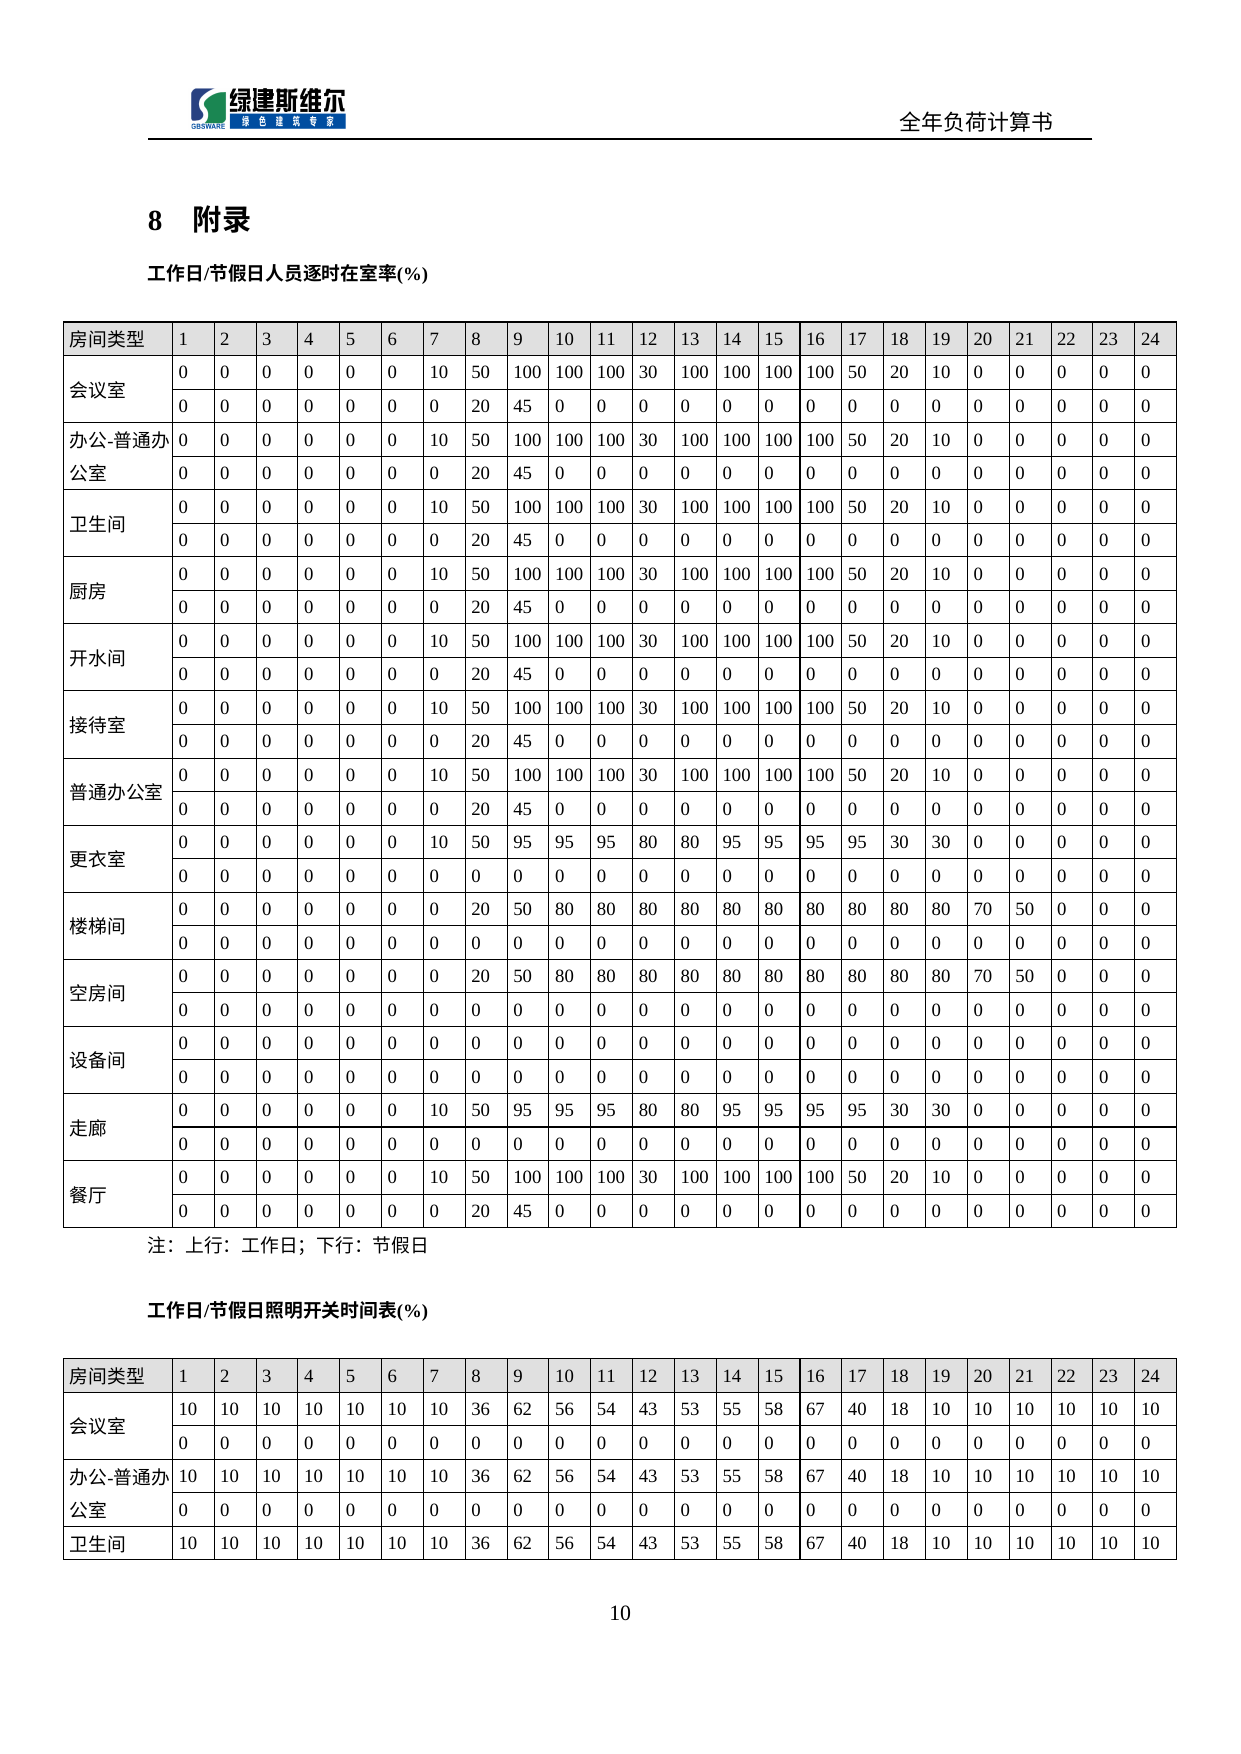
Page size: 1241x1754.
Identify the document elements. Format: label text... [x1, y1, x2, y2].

table_cell 0 [968, 557, 1009, 590]
table_cell 50 [842, 423, 883, 456]
table_cell 0 [1052, 457, 1092, 489]
table_cell 0 [675, 1426, 716, 1459]
table_cell 0 [675, 1060, 716, 1093]
table_cell 50 [466, 759, 507, 791]
table_cell 0 [382, 591, 423, 623]
table_cell 10 [173, 1527, 214, 1559]
table_cell 100 [591, 423, 632, 456]
table_cell 0 [549, 457, 590, 489]
table_header 9 [508, 1359, 548, 1392]
table_cell 0 [842, 1426, 883, 1459]
table_cell 0 [1135, 725, 1176, 757]
table_cell 0 [173, 1195, 214, 1227]
table_header 24 [1135, 323, 1176, 355]
table_cell 0 [424, 524, 465, 556]
table_cell 0 [424, 792, 465, 824]
table_cell 50 [466, 1161, 507, 1193]
table_cell 100 [717, 423, 758, 456]
table_cell 0 [508, 1027, 548, 1059]
table_cell 50 [466, 1094, 507, 1126]
table_cell 0 [549, 1060, 590, 1093]
table_cell 10 [424, 423, 465, 456]
table_cell 0 [759, 926, 799, 959]
table_cell 0 [884, 1426, 925, 1459]
table_cell 0 [926, 859, 967, 892]
table_cell 0 [382, 1493, 423, 1526]
table_cell 0 [382, 557, 423, 590]
table_cell 0 [717, 926, 758, 959]
table_cell 0 [257, 993, 297, 1026]
table_cell 20 [466, 658, 507, 690]
table_cell 50 [842, 624, 883, 657]
table_cell 95 [759, 1094, 799, 1126]
table_cell 0 [257, 1161, 297, 1193]
table_cell 0 [298, 859, 339, 892]
table_cell 0 [884, 1493, 925, 1526]
table_header 4 [298, 323, 339, 355]
table_cell 0 [926, 591, 967, 623]
table_cell 100 [759, 691, 799, 724]
table_cell 0 [173, 725, 214, 757]
table_cell 0 [968, 423, 1009, 456]
table_cell 0 [508, 1060, 548, 1093]
table_cell 0 [1052, 725, 1092, 757]
table_cell 餐厅 [64, 1161, 172, 1227]
table_cell 45 [508, 390, 548, 422]
table_cell 10 [926, 1393, 967, 1425]
table_cell 0 [1052, 1426, 1092, 1459]
table_cell 0 [675, 926, 716, 959]
table_header 2 [215, 323, 256, 355]
table_cell 80 [633, 893, 674, 925]
table_cell 10 [424, 624, 465, 657]
table_cell 10 [1093, 1393, 1134, 1425]
table_cell 0 [1093, 993, 1134, 1026]
table_cell 50 [508, 893, 548, 925]
table_cell 0 [215, 524, 256, 556]
table_cell 100 [549, 759, 590, 791]
table_cell 0 [1052, 1493, 1092, 1526]
table_cell 0 [591, 1027, 632, 1059]
table_cell 0 [759, 993, 799, 1026]
table_cell 0 [1135, 490, 1176, 523]
table_cell 20 [884, 557, 925, 590]
table_cell 0 [926, 993, 967, 1026]
table_cell 95 [801, 1094, 841, 1126]
table_cell 20 [466, 960, 507, 992]
table_header 3 [257, 323, 297, 355]
table_cell 0 [759, 725, 799, 757]
table_cell 0 [1093, 859, 1134, 892]
table_cell 0 [591, 725, 632, 757]
table_cell 0 [215, 1426, 256, 1459]
table_cell 0 [424, 390, 465, 422]
table_cell 20 [884, 1161, 925, 1193]
table_cell 10 [926, 1527, 967, 1559]
table_cell 100 [801, 624, 841, 657]
table_cell 10 [1135, 1460, 1176, 1492]
table_cell 0 [1093, 390, 1134, 422]
table_cell 0 [926, 1493, 967, 1526]
table_cell 0 [340, 557, 381, 590]
table_cell 0 [257, 792, 297, 824]
table_cell 10 [382, 1527, 423, 1559]
table_cell 0 [382, 390, 423, 422]
table_cell 0 [298, 490, 339, 523]
table_cell 80 [717, 893, 758, 925]
table_cell 43 [633, 1393, 674, 1425]
table_cell 0 [173, 624, 214, 657]
table_cell 0 [968, 759, 1009, 791]
table_cell 0 [1093, 1094, 1134, 1126]
table_cell 0 [675, 1128, 716, 1160]
table_cell 0 [340, 792, 381, 824]
table_cell 0 [340, 691, 381, 724]
table_cell 80 [591, 893, 632, 925]
table_cell 0 [173, 993, 214, 1026]
table_cell 0 [1010, 423, 1051, 456]
table_header 房间类型 [64, 1359, 172, 1392]
table_cell 0 [1093, 725, 1134, 757]
table_cell 办公-普通办公室 [64, 423, 172, 489]
table_header 15 [759, 323, 799, 355]
table_cell 10 [424, 1161, 465, 1193]
table_cell 10 [424, 826, 465, 858]
table_cell 0 [340, 390, 381, 422]
table_cell 0 [340, 1195, 381, 1227]
table_cell 100 [675, 356, 716, 388]
table_cell 0 [968, 1094, 1009, 1126]
table_cell 0 [591, 1195, 632, 1227]
table_cell 0 [1010, 624, 1051, 657]
table_cell 0 [257, 893, 297, 925]
table_cell 0 [257, 524, 297, 556]
table_cell 0 [968, 1161, 1009, 1193]
table_cell 0 [801, 390, 841, 422]
table_cell 0 [633, 1493, 674, 1526]
table_cell 0 [842, 1493, 883, 1526]
table_cell 0 [549, 792, 590, 824]
table_cell 0 [591, 591, 632, 623]
table_cell 45 [508, 658, 548, 690]
table_cell 0 [926, 1027, 967, 1059]
table_cell 95 [508, 1094, 548, 1126]
table_cell 0 [968, 457, 1009, 489]
table_cell 56 [549, 1460, 590, 1492]
table_cell 0 [717, 859, 758, 892]
table_cell 100 [508, 490, 548, 523]
table_cell 10 [424, 1460, 465, 1492]
table_cell 卫生间 [64, 490, 172, 556]
table_cell 58 [759, 1460, 799, 1492]
table_cell 0 [884, 725, 925, 757]
table_cell 0 [215, 557, 256, 590]
table_cell 100 [508, 691, 548, 724]
table_cell 30 [633, 691, 674, 724]
table_cell 43 [633, 1460, 674, 1492]
table_cell 0 [1093, 1426, 1134, 1459]
table_cell 10 [926, 1460, 967, 1492]
table_cell 100 [717, 691, 758, 724]
table_cell 0 [1052, 859, 1092, 892]
table_cell 0 [298, 759, 339, 791]
table_cell 0 [298, 356, 339, 388]
table_header 21 [1010, 1359, 1051, 1392]
table_cell 更衣室 [64, 826, 172, 892]
table_cell 0 [633, 725, 674, 757]
table_cell 10 [424, 490, 465, 523]
table_cell 0 [884, 591, 925, 623]
table_cell 10 [926, 624, 967, 657]
table_header 11 [591, 1359, 632, 1392]
table_cell 45 [508, 457, 548, 489]
table_cell 0 [549, 658, 590, 690]
table_cell 100 [717, 490, 758, 523]
table_cell 10 [968, 1527, 1009, 1559]
table_cell 10 [1010, 1527, 1051, 1559]
table_cell 0 [298, 1128, 339, 1160]
table_cell 0 [382, 423, 423, 456]
table_cell 0 [549, 1128, 590, 1160]
table_header 7 [424, 323, 465, 355]
table_cell 10 [298, 1393, 339, 1425]
table_cell 50 [842, 759, 883, 791]
table_cell 0 [215, 691, 256, 724]
table_cell 0 [1052, 691, 1092, 724]
table_cell 20 [884, 490, 925, 523]
table_cell 0 [382, 524, 423, 556]
table_cell 卫生间 [64, 1527, 172, 1559]
table_cell 0 [173, 960, 214, 992]
table_cell 0 [675, 591, 716, 623]
table_header 12 [633, 1359, 674, 1392]
table_cell 0 [173, 691, 214, 724]
table_cell 0 [1052, 960, 1092, 992]
table_cell 10 [173, 1460, 214, 1492]
table_cell 0 [1135, 792, 1176, 824]
table_cell 0 [1093, 591, 1134, 623]
table_cell 0 [1052, 557, 1092, 590]
table_cell 0 [968, 691, 1009, 724]
table_cell 54 [591, 1460, 632, 1492]
table_cell 0 [968, 1426, 1009, 1459]
table_cell 30 [633, 557, 674, 590]
table_cell 0 [340, 624, 381, 657]
table_cell 56 [549, 1527, 590, 1559]
table_cell 95 [549, 826, 590, 858]
table_cell 0 [717, 658, 758, 690]
table_cell 20 [884, 356, 925, 388]
table_cell 0 [717, 1426, 758, 1459]
table_cell 100 [675, 490, 716, 523]
table_cell 100 [508, 1161, 548, 1193]
table_cell 0 [340, 591, 381, 623]
table_cell 100 [675, 1161, 716, 1193]
table_cell 50 [842, 557, 883, 590]
table_cell 0 [1010, 390, 1051, 422]
table_cell 0 [1010, 490, 1051, 523]
table_cell 10 [926, 356, 967, 388]
table_cell 0 [298, 1493, 339, 1526]
table_cell 0 [1093, 457, 1134, 489]
table_cell 62 [508, 1527, 548, 1559]
table_cell 0 [591, 390, 632, 422]
table_cell 0 [968, 624, 1009, 657]
table_cell 50 [466, 624, 507, 657]
table_cell 100 [508, 557, 548, 590]
table_cell 0 [215, 356, 256, 388]
table_cell 0 [801, 524, 841, 556]
table_cell 0 [801, 859, 841, 892]
table_cell 53 [675, 1393, 716, 1425]
table_cell 0 [842, 993, 883, 1026]
table_cell 10 [926, 1161, 967, 1193]
table_cell 0 [215, 490, 256, 523]
table_cell 10 [173, 1393, 214, 1425]
table_cell 50 [466, 557, 507, 590]
table_cell 10 [1052, 1393, 1092, 1425]
table_cell 95 [717, 1094, 758, 1126]
table_cell 0 [1135, 1493, 1176, 1526]
table_cell 0 [257, 658, 297, 690]
table_header 1 [173, 1359, 214, 1392]
table_cell 0 [298, 826, 339, 858]
table_cell 0 [717, 1493, 758, 1526]
table_cell 0 [1052, 1195, 1092, 1227]
table_cell 0 [1135, 926, 1176, 959]
table_cell 10 [926, 423, 967, 456]
table_cell 0 [298, 591, 339, 623]
table_cell 20 [466, 457, 507, 489]
table_cell 0 [382, 490, 423, 523]
table_cell 0 [298, 1161, 339, 1193]
table_cell 0 [215, 1493, 256, 1526]
table_cell 45 [508, 792, 548, 824]
table_cell 0 [173, 591, 214, 623]
table_cell 45 [508, 524, 548, 556]
table_cell 0 [884, 792, 925, 824]
table_cell 20 [466, 524, 507, 556]
table_cell 0 [382, 960, 423, 992]
table_cell 0 [842, 725, 883, 757]
table_cell 0 [173, 1128, 214, 1160]
table_header 20 [968, 323, 1009, 355]
table_cell 95 [717, 826, 758, 858]
table_cell 0 [1135, 1027, 1176, 1059]
table_cell 0 [1052, 524, 1092, 556]
table_cell 40 [842, 1393, 883, 1425]
table_cell 0 [549, 390, 590, 422]
table_cell 0 [1093, 1027, 1134, 1059]
table_header 21 [1010, 323, 1051, 355]
table_cell 0 [340, 759, 381, 791]
table_cell 0 [340, 1060, 381, 1093]
table_cell 0 [675, 993, 716, 1026]
table_header 23 [1093, 1359, 1134, 1392]
table_cell 0 [842, 591, 883, 623]
table_cell 0 [1093, 1128, 1134, 1160]
table_cell 50 [842, 691, 883, 724]
table_cell 0 [382, 926, 423, 959]
table_cell 0 [1052, 390, 1092, 422]
table_cell 30 [633, 423, 674, 456]
table_cell 100 [591, 759, 632, 791]
table_cell 0 [215, 1161, 256, 1193]
table_cell 0 [968, 792, 1009, 824]
table_cell 100 [508, 759, 548, 791]
table_cell 0 [633, 524, 674, 556]
table_cell 0 [508, 926, 548, 959]
table_cell 0 [884, 658, 925, 690]
table_cell 100 [675, 423, 716, 456]
table_cell 0 [215, 423, 256, 456]
table_cell 0 [382, 691, 423, 724]
table_header 11 [591, 323, 632, 355]
table_cell 30 [884, 1094, 925, 1126]
table_cell 0 [633, 859, 674, 892]
table_header 19 [926, 323, 967, 355]
table_cell 0 [926, 524, 967, 556]
table_cell 0 [508, 1426, 548, 1459]
table_cell 100 [508, 423, 548, 456]
table_cell 10 [257, 1393, 297, 1425]
table_cell 0 [298, 960, 339, 992]
table_cell 100 [549, 490, 590, 523]
table_cell 0 [1052, 759, 1092, 791]
table_cell 0 [173, 1060, 214, 1093]
table_cell 30 [633, 759, 674, 791]
table_cell 0 [215, 960, 256, 992]
table_cell 10 [1093, 1460, 1134, 1492]
table_cell 100 [591, 490, 632, 523]
table_cell 0 [173, 490, 214, 523]
table_cell 0 [717, 390, 758, 422]
table_cell 0 [926, 1195, 967, 1227]
table_cell 10 [424, 1094, 465, 1126]
table_cell 0 [215, 826, 256, 858]
table_cell 0 [173, 658, 214, 690]
table_cell 80 [801, 893, 841, 925]
table_cell 接待室 [64, 691, 172, 757]
table_cell 0 [424, 1060, 465, 1093]
table_cell 10 [298, 1460, 339, 1492]
table_header 6 [382, 323, 423, 355]
table_cell 100 [759, 557, 799, 590]
table_cell 0 [257, 423, 297, 456]
table_cell 0 [633, 1426, 674, 1459]
table_cell 0 [1010, 1195, 1051, 1227]
table_cell 20 [884, 691, 925, 724]
table_cell 0 [382, 1128, 423, 1160]
table_cell 0 [926, 1128, 967, 1160]
table_cell 0 [1135, 893, 1176, 925]
table_cell 0 [215, 1195, 256, 1227]
table_cell 0 [759, 1426, 799, 1459]
table_cell 50 [1010, 960, 1051, 992]
table_cell 0 [1093, 1161, 1134, 1193]
table_cell 0 [298, 624, 339, 657]
table_cell 80 [549, 960, 590, 992]
table_cell 0 [1135, 390, 1176, 422]
table_cell 80 [675, 893, 716, 925]
table_cell 62 [508, 1393, 548, 1425]
table_cell 0 [424, 1027, 465, 1059]
table_cell 0 [1093, 826, 1134, 858]
table_cell 0 [257, 1493, 297, 1526]
table_cell 0 [801, 1493, 841, 1526]
table_cell 0 [257, 624, 297, 657]
table_cell 30 [633, 1161, 674, 1193]
table_cell 0 [257, 1195, 297, 1227]
table_cell 0 [340, 993, 381, 1026]
table_cell 20 [466, 725, 507, 757]
table_cell 0 [1052, 490, 1092, 523]
table_cell 0 [215, 591, 256, 623]
table_cell 0 [1052, 926, 1092, 959]
table_cell 30 [633, 490, 674, 523]
table_cell 0 [801, 1060, 841, 1093]
table_cell 0 [1010, 1426, 1051, 1459]
table_header 20 [968, 1359, 1009, 1392]
table_cell 0 [801, 457, 841, 489]
table_cell 95 [591, 826, 632, 858]
table_cell 18 [884, 1460, 925, 1492]
table_cell 0 [717, 1195, 758, 1227]
table_cell 0 [215, 926, 256, 959]
table_header 10 [549, 1359, 590, 1392]
table_cell 0 [257, 557, 297, 590]
table_cell 0 [633, 792, 674, 824]
table_cell 0 [1052, 423, 1092, 456]
table_cell 0 [1093, 1195, 1134, 1227]
table_cell 0 [591, 457, 632, 489]
table_cell 0 [801, 792, 841, 824]
table_cell 0 [173, 423, 214, 456]
table_header 22 [1052, 323, 1092, 355]
table_cell 0 [173, 356, 214, 388]
table_cell 54 [591, 1527, 632, 1559]
table_cell 10 [215, 1460, 256, 1492]
table_cell 0 [1052, 826, 1092, 858]
table_cell 0 [1093, 524, 1134, 556]
table_cell 100 [801, 1161, 841, 1193]
table_cell 0 [801, 1195, 841, 1227]
table_cell 95 [842, 1094, 883, 1126]
table_cell 100 [549, 557, 590, 590]
table_cell 0 [173, 859, 214, 892]
table_cell 0 [298, 792, 339, 824]
table_cell 0 [1010, 792, 1051, 824]
table_cell 56 [549, 1393, 590, 1425]
table_cell 0 [884, 1027, 925, 1059]
table_cell 0 [1010, 457, 1051, 489]
table_cell 0 [926, 1426, 967, 1459]
table_cell 0 [633, 457, 674, 489]
table_cell 0 [340, 859, 381, 892]
table_cell 0 [1010, 658, 1051, 690]
table_cell 0 [549, 524, 590, 556]
table_cell 0 [717, 1128, 758, 1160]
table_cell 0 [466, 993, 507, 1026]
table_cell 0 [675, 725, 716, 757]
table_cell 0 [801, 1128, 841, 1160]
table_cell 0 [968, 1027, 1009, 1059]
table_cell 10 [215, 1527, 256, 1559]
table_cell 100 [759, 1161, 799, 1193]
table_cell 0 [968, 390, 1009, 422]
table_cell 0 [759, 524, 799, 556]
table_cell 0 [842, 658, 883, 690]
table_cell 45 [508, 725, 548, 757]
table_cell 0 [1093, 557, 1134, 590]
table_cell 0 [759, 390, 799, 422]
table_cell 0 [1093, 691, 1134, 724]
table_cell 80 [633, 1094, 674, 1126]
table_cell 0 [591, 993, 632, 1026]
table_cell 0 [968, 356, 1009, 388]
table_cell 0 [173, 893, 214, 925]
table_cell 0 [1093, 893, 1134, 925]
table_cell 10 [926, 691, 967, 724]
table_cell 0 [298, 926, 339, 959]
table_header 9 [508, 323, 548, 355]
table_cell 0 [340, 1027, 381, 1059]
table_cell 0 [257, 926, 297, 959]
table_cell 0 [717, 1027, 758, 1059]
table_cell 100 [801, 691, 841, 724]
table_cell 0 [1135, 759, 1176, 791]
table_header 7 [424, 1359, 465, 1392]
table_cell 80 [675, 1094, 716, 1126]
table_cell 95 [549, 1094, 590, 1126]
table_cell 0 [1135, 624, 1176, 657]
text 工作日/节假日人员逐时在室率(%) [148, 256, 1092, 289]
table_cell 100 [759, 490, 799, 523]
table_cell 0 [1010, 725, 1051, 757]
table_cell 0 [675, 1493, 716, 1526]
table_cell 0 [466, 1060, 507, 1093]
table_cell 0 [842, 524, 883, 556]
table_cell 0 [1010, 759, 1051, 791]
table_cell 40 [842, 1527, 883, 1559]
table_cell 开水间 [64, 624, 172, 690]
table_cell 0 [173, 759, 214, 791]
table_cell 0 [675, 524, 716, 556]
table_cell 0 [298, 457, 339, 489]
table_cell 0 [257, 725, 297, 757]
table_cell 0 [424, 893, 465, 925]
table_cell 0 [466, 926, 507, 959]
table_cell 0 [257, 826, 297, 858]
table_cell 0 [215, 1128, 256, 1160]
table_cell 0 [968, 1493, 1009, 1526]
table_cell 0 [424, 993, 465, 1026]
table_cell 18 [884, 1527, 925, 1559]
table_cell 0 [298, 691, 339, 724]
table_cell 0 [1052, 356, 1092, 388]
table_cell 0 [257, 1128, 297, 1160]
table_cell 0 [675, 859, 716, 892]
table_cell 0 [675, 792, 716, 824]
table_cell 54 [591, 1393, 632, 1425]
table_cell 0 [633, 1060, 674, 1093]
table_header 17 [842, 323, 883, 355]
table_cell 0 [968, 1128, 1009, 1160]
table_cell 0 [215, 1027, 256, 1059]
table_cell 0 [340, 490, 381, 523]
table_cell 0 [968, 524, 1009, 556]
table_cell 0 [842, 457, 883, 489]
table_cell 0 [1052, 792, 1092, 824]
table_cell 0 [466, 859, 507, 892]
table_cell 30 [926, 1094, 967, 1126]
table_cell 0 [842, 390, 883, 422]
table_cell 0 [215, 792, 256, 824]
table_cell 100 [801, 423, 841, 456]
table_cell 55 [717, 1460, 758, 1492]
table_cell 0 [215, 993, 256, 1026]
table_cell 0 [717, 524, 758, 556]
table_cell 0 [759, 658, 799, 690]
table_cell 100 [675, 624, 716, 657]
table_header 13 [675, 323, 716, 355]
table_cell 0 [842, 1195, 883, 1227]
table_cell 0 [173, 457, 214, 489]
table_cell 0 [340, 658, 381, 690]
table_cell 50 [466, 423, 507, 456]
table_cell 0 [1135, 1094, 1176, 1126]
table_cell 45 [508, 1195, 548, 1227]
table_cell 53 [675, 1527, 716, 1559]
table_cell 0 [675, 457, 716, 489]
table_cell 10 [1052, 1527, 1092, 1559]
table_cell 0 [215, 893, 256, 925]
table_cell 10 [926, 759, 967, 791]
table_cell 100 [549, 1161, 590, 1193]
table_cell 0 [424, 591, 465, 623]
table_cell 0 [382, 893, 423, 925]
table_cell 20 [884, 423, 925, 456]
table_cell 0 [298, 1195, 339, 1227]
table_cell 10 [926, 490, 967, 523]
table_cell 0 [633, 591, 674, 623]
table_cell 0 [591, 1128, 632, 1160]
table_cell 0 [759, 1060, 799, 1093]
table_cell 0 [1135, 591, 1176, 623]
table_cell 0 [759, 591, 799, 623]
table_cell 80 [926, 893, 967, 925]
table_cell 0 [1052, 1161, 1092, 1193]
table_cell 0 [633, 390, 674, 422]
table_cell 80 [717, 960, 758, 992]
table_cell 100 [549, 356, 590, 388]
table_cell 0 [884, 859, 925, 892]
table_cell 0 [717, 725, 758, 757]
table_cell 0 [1010, 1094, 1051, 1126]
table_cell 0 [1093, 490, 1134, 523]
table_cell 0 [215, 1094, 256, 1126]
table_cell 80 [633, 826, 674, 858]
table_cell 0 [382, 1195, 423, 1227]
table_cell 10 [215, 1393, 256, 1425]
table_cell 0 [382, 859, 423, 892]
table_cell 0 [215, 390, 256, 422]
table_cell 0 [1093, 624, 1134, 657]
table_header 15 [759, 1359, 799, 1392]
table_header 19 [926, 1359, 967, 1392]
table_cell 0 [968, 993, 1009, 1026]
table_cell 0 [1093, 356, 1134, 388]
table_cell 36 [466, 1393, 507, 1425]
table_cell 20 [466, 792, 507, 824]
table_cell 0 [759, 1493, 799, 1526]
table_cell 0 [675, 390, 716, 422]
table_cell 0 [1010, 859, 1051, 892]
table_cell 10 [926, 557, 967, 590]
table_cell 100 [759, 356, 799, 388]
table_cell 10 [424, 356, 465, 388]
table_cell 0 [382, 1161, 423, 1193]
table_cell 0 [424, 725, 465, 757]
table_cell 0 [884, 1060, 925, 1093]
table_cell 0 [842, 859, 883, 892]
table_cell 0 [257, 859, 297, 892]
table_cell 0 [382, 826, 423, 858]
table_cell 0 [1010, 1128, 1051, 1160]
table_cell 0 [549, 725, 590, 757]
table_cell 100 [717, 759, 758, 791]
table_cell 100 [591, 691, 632, 724]
table_cell 0 [215, 759, 256, 791]
table_cell 0 [382, 759, 423, 791]
table_cell 10 [968, 1460, 1009, 1492]
table_cell 0 [717, 1060, 758, 1093]
table_cell 0 [298, 524, 339, 556]
table_cell 0 [549, 1493, 590, 1526]
table_cell 100 [759, 624, 799, 657]
table_cell 50 [842, 1161, 883, 1193]
table_cell 空房间 [64, 960, 172, 1026]
table_cell 0 [1010, 591, 1051, 623]
table_header 14 [717, 323, 758, 355]
table_cell 43 [633, 1527, 674, 1559]
table_cell 0 [884, 926, 925, 959]
table_cell 0 [675, 1195, 716, 1227]
table_cell 0 [759, 792, 799, 824]
table_cell 0 [1010, 993, 1051, 1026]
table_header 3 [257, 1359, 297, 1392]
table_cell 50 [466, 490, 507, 523]
table_cell 0 [424, 960, 465, 992]
table_cell 30 [926, 826, 967, 858]
table_cell 0 [549, 591, 590, 623]
table_cell 0 [591, 926, 632, 959]
table_cell 0 [968, 725, 1009, 757]
table_cell 0 [1052, 658, 1092, 690]
subtitle 附录 [148, 185, 1092, 250]
table_cell 0 [340, 1161, 381, 1193]
table_cell 楼梯间 [64, 893, 172, 959]
table_cell 0 [1010, 1027, 1051, 1059]
table_cell 0 [926, 725, 967, 757]
table_cell 100 [717, 356, 758, 388]
table_cell 0 [382, 993, 423, 1026]
table_cell 0 [633, 993, 674, 1026]
table_cell 10 [382, 1393, 423, 1425]
table_cell 0 [424, 1426, 465, 1459]
table_cell 0 [298, 557, 339, 590]
table_cell 50 [466, 691, 507, 724]
table_header 1 [173, 323, 214, 355]
table_cell 20 [466, 591, 507, 623]
table_cell 0 [549, 1027, 590, 1059]
table_cell 0 [1052, 1060, 1092, 1093]
table_cell 10 [1010, 1393, 1051, 1425]
table_cell 10 [424, 759, 465, 791]
table_header 17 [842, 1359, 883, 1392]
table_cell 0 [257, 457, 297, 489]
table_cell 0 [926, 1060, 967, 1093]
table_cell 0 [926, 926, 967, 959]
table_cell 0 [1010, 691, 1051, 724]
table_cell 10 [1052, 1460, 1092, 1492]
table_cell 0 [424, 1195, 465, 1227]
table_cell 0 [591, 1060, 632, 1093]
table_cell 70 [968, 960, 1009, 992]
table_cell 0 [1093, 1060, 1134, 1093]
table_cell 100 [801, 356, 841, 388]
table_cell 0 [466, 1027, 507, 1059]
table_header 16 [801, 1359, 841, 1392]
table_header 8 [466, 323, 507, 355]
table_cell 0 [675, 658, 716, 690]
table_cell 67 [801, 1527, 841, 1559]
table_cell 0 [549, 926, 590, 959]
table_cell 100 [591, 624, 632, 657]
table_cell 0 [968, 1060, 1009, 1093]
table_cell 0 [1010, 524, 1051, 556]
table_cell 0 [382, 1060, 423, 1093]
table_cell 0 [549, 1195, 590, 1227]
table_cell 0 [257, 1426, 297, 1459]
table_cell 0 [801, 591, 841, 623]
table_cell 0 [1135, 691, 1176, 724]
table_cell 0 [968, 1195, 1009, 1227]
table_header 8 [466, 1359, 507, 1392]
table_cell 0 [884, 1195, 925, 1227]
table_cell 0 [1135, 356, 1176, 388]
table_cell 0 [591, 792, 632, 824]
table_cell 0 [1093, 926, 1134, 959]
table_cell 0 [466, 1128, 507, 1160]
table_cell 0 [382, 1426, 423, 1459]
table_header 18 [884, 323, 925, 355]
table_cell 0 [968, 859, 1009, 892]
table_cell 10 [424, 691, 465, 724]
table_cell 普通办公室 [64, 759, 172, 824]
table_cell 10 [424, 557, 465, 590]
table_cell 100 [759, 759, 799, 791]
table_cell 0 [1135, 826, 1176, 858]
table_cell 0 [1135, 1161, 1176, 1193]
table_cell 80 [759, 960, 799, 992]
table_cell 0 [968, 490, 1009, 523]
table_cell 0 [382, 457, 423, 489]
table_cell 50 [508, 960, 548, 992]
table_cell 0 [215, 859, 256, 892]
table_cell 0 [1135, 993, 1176, 1026]
table_cell 80 [926, 960, 967, 992]
table_cell 10 [424, 1393, 465, 1425]
table_cell 20 [466, 893, 507, 925]
table_cell 50 [466, 826, 507, 858]
table_cell 30 [633, 624, 674, 657]
table_cell 0 [1135, 457, 1176, 489]
table_cell 0 [340, 423, 381, 456]
table_cell 0 [633, 1195, 674, 1227]
table_cell 80 [884, 960, 925, 992]
table_cell 53 [675, 1460, 716, 1492]
table_cell 0 [215, 725, 256, 757]
table_cell 18 [884, 1393, 925, 1425]
table_cell 95 [759, 826, 799, 858]
table_cell 36 [466, 1460, 507, 1492]
table_cell 80 [675, 826, 716, 858]
table_cell 0 [1010, 1493, 1051, 1526]
table_cell 0 [257, 1027, 297, 1059]
table_header 2 [215, 1359, 256, 1392]
table_cell 50 [842, 356, 883, 388]
table_cell 0 [1010, 557, 1051, 590]
table_cell 80 [842, 960, 883, 992]
table_cell 55 [717, 1527, 758, 1559]
table_cell 0 [340, 926, 381, 959]
table_cell 10 [1093, 1527, 1134, 1559]
table_header 13 [675, 1359, 716, 1392]
table_cell 0 [633, 658, 674, 690]
table_cell 0 [257, 1094, 297, 1126]
table_cell 0 [1135, 658, 1176, 690]
table_cell 58 [759, 1393, 799, 1425]
table_cell 0 [591, 859, 632, 892]
table_cell 走廊 [64, 1094, 172, 1160]
table_cell 40 [842, 1460, 883, 1492]
table_cell 0 [633, 1128, 674, 1160]
table_cell 0 [801, 926, 841, 959]
table_cell 0 [215, 624, 256, 657]
table_cell 0 [424, 1493, 465, 1526]
table_cell 20 [466, 390, 507, 422]
table_cell 0 [1010, 1060, 1051, 1093]
table_cell 会议室 [64, 1393, 172, 1459]
table_cell 0 [173, 557, 214, 590]
table_cell 0 [1135, 557, 1176, 590]
table_cell 0 [549, 1426, 590, 1459]
table_cell 0 [1052, 624, 1092, 657]
table_header 房间类型 [64, 323, 172, 355]
table_cell 0 [340, 524, 381, 556]
table_cell 36 [466, 1527, 507, 1559]
table_cell 0 [173, 1161, 214, 1193]
table_header 5 [340, 323, 381, 355]
table_cell 0 [466, 1493, 507, 1526]
table_cell 0 [884, 457, 925, 489]
table_cell 10 [1010, 1460, 1051, 1492]
text 工作日/节假日照明开关时间表(%) [148, 1293, 1092, 1326]
table_cell 0 [633, 1027, 674, 1059]
table_cell 0 [298, 1094, 339, 1126]
table_header 4 [298, 1359, 339, 1392]
table_cell 0 [759, 859, 799, 892]
table_cell 0 [801, 658, 841, 690]
table_cell 50 [842, 490, 883, 523]
table_cell 0 [340, 457, 381, 489]
table_cell 0 [298, 1060, 339, 1093]
table_cell 0 [1093, 792, 1134, 824]
table_cell 0 [382, 1094, 423, 1126]
table_cell 10 [382, 1460, 423, 1492]
table_cell 0 [298, 993, 339, 1026]
table_cell 0 [801, 1426, 841, 1459]
text 注：上行：工作日；下行：节假日 [148, 1228, 1092, 1261]
table_cell 0 [926, 457, 967, 489]
table_cell 0 [173, 826, 214, 858]
table_cell 100 [801, 557, 841, 590]
table_cell 0 [1052, 1128, 1092, 1160]
table_cell 0 [257, 691, 297, 724]
table_cell 95 [801, 826, 841, 858]
table_cell 80 [884, 893, 925, 925]
table_cell 0 [968, 826, 1009, 858]
table_cell 0 [424, 926, 465, 959]
table_cell 0 [257, 356, 297, 388]
table_cell 50 [466, 356, 507, 388]
table_cell 0 [298, 1426, 339, 1459]
table_cell 100 [717, 1161, 758, 1193]
table_cell 0 [340, 1128, 381, 1160]
table_cell 0 [382, 725, 423, 757]
table_cell 0 [1010, 1161, 1051, 1193]
table_cell 0 [215, 1060, 256, 1093]
table_header 18 [884, 1359, 925, 1392]
table_cell 20 [884, 624, 925, 657]
table_cell 0 [340, 826, 381, 858]
table_cell 0 [1093, 658, 1134, 690]
table_cell 0 [926, 792, 967, 824]
table_cell 0 [173, 926, 214, 959]
table_cell 0 [340, 356, 381, 388]
table_cell 0 [842, 926, 883, 959]
table_cell 0 [1135, 1128, 1176, 1160]
table_cell 0 [340, 1094, 381, 1126]
table_cell 100 [717, 624, 758, 657]
table_cell 0 [173, 524, 214, 556]
table_cell 80 [842, 893, 883, 925]
table_cell 0 [1093, 960, 1134, 992]
table_cell 0 [884, 390, 925, 422]
table_cell 0 [173, 1493, 214, 1526]
table_cell 0 [424, 859, 465, 892]
table_header 10 [549, 323, 590, 355]
table_cell 0 [842, 1060, 883, 1093]
table_cell 0 [257, 759, 297, 791]
table_header 14 [717, 1359, 758, 1392]
table_header 16 [801, 323, 841, 355]
table_cell 100 [801, 490, 841, 523]
table_cell 0 [801, 993, 841, 1026]
table_cell 100 [508, 356, 548, 388]
table_cell 0 [968, 658, 1009, 690]
table_cell 0 [591, 658, 632, 690]
table_cell 0 [298, 658, 339, 690]
table_cell 10 [340, 1393, 381, 1425]
table_cell 0 [1135, 524, 1176, 556]
table_cell 95 [508, 826, 548, 858]
table_cell 0 [257, 591, 297, 623]
table_header 24 [1135, 1359, 1176, 1392]
table_cell 0 [717, 792, 758, 824]
table_cell 0 [508, 993, 548, 1026]
table_cell 80 [549, 893, 590, 925]
table_cell 0 [717, 993, 758, 1026]
table_cell 0 [508, 1493, 548, 1526]
table_cell 0 [1135, 1060, 1176, 1093]
table_cell 0 [591, 524, 632, 556]
table_header 23 [1093, 323, 1134, 355]
table_cell 0 [549, 859, 590, 892]
table_cell 0 [968, 926, 1009, 959]
table_cell 100 [549, 691, 590, 724]
table_cell 0 [173, 1027, 214, 1059]
table_cell 0 [382, 792, 423, 824]
table_cell 0 [759, 457, 799, 489]
table_cell 100 [675, 691, 716, 724]
table_cell 0 [549, 993, 590, 1026]
table_cell 10 [968, 1393, 1009, 1425]
table_cell 0 [1135, 1195, 1176, 1227]
table_cell 0 [1052, 993, 1092, 1026]
table_cell 0 [1135, 960, 1176, 992]
table_cell 58 [759, 1527, 799, 1559]
table_cell 95 [842, 826, 883, 858]
table_cell 0 [884, 524, 925, 556]
table_cell 100 [591, 1161, 632, 1193]
table_cell 0 [424, 457, 465, 489]
table_cell 0 [1052, 1094, 1092, 1126]
table_header 22 [1052, 1359, 1092, 1392]
table_cell 0 [675, 1027, 716, 1059]
table_cell 100 [591, 356, 632, 388]
table_cell 0 [215, 658, 256, 690]
table_cell 80 [801, 960, 841, 992]
table_cell 0 [1052, 1027, 1092, 1059]
table_cell 0 [298, 390, 339, 422]
table_cell 0 [257, 1060, 297, 1093]
table_cell 0 [1052, 591, 1092, 623]
table_cell 0 [926, 390, 967, 422]
table_cell 0 [382, 1027, 423, 1059]
table_cell 55 [717, 1393, 758, 1425]
table_cell 10 [1135, 1393, 1176, 1425]
table_cell 0 [1052, 893, 1092, 925]
table_cell 100 [508, 624, 548, 657]
table_cell 10 [1135, 1527, 1176, 1559]
table_cell 0 [298, 423, 339, 456]
table_cell 30 [633, 356, 674, 388]
table_cell 0 [508, 859, 548, 892]
table_cell 0 [801, 725, 841, 757]
table_cell 0 [1010, 826, 1051, 858]
table_cell 95 [591, 1094, 632, 1126]
table_cell 20 [466, 1195, 507, 1227]
table_cell 0 [759, 1027, 799, 1059]
table_cell 100 [591, 557, 632, 590]
table_cell 80 [591, 960, 632, 992]
table_cell 0 [1135, 423, 1176, 456]
table_cell 100 [549, 423, 590, 456]
table_cell 0 [759, 1195, 799, 1227]
table_cell 0 [424, 1128, 465, 1160]
table_cell 会议室 [64, 356, 172, 422]
table_cell 10 [257, 1460, 297, 1492]
table_cell 0 [257, 490, 297, 523]
table_cell 10 [340, 1527, 381, 1559]
table_header 5 [340, 1359, 381, 1392]
table_cell 80 [633, 960, 674, 992]
table_header 6 [382, 1359, 423, 1392]
table_cell 0 [1135, 1426, 1176, 1459]
table_cell 0 [759, 1128, 799, 1160]
table_cell 10 [424, 1527, 465, 1559]
table_cell 20 [884, 759, 925, 791]
table_cell 0 [1010, 926, 1051, 959]
table_cell 0 [340, 1493, 381, 1526]
table_cell 70 [968, 893, 1009, 925]
table_cell 0 [926, 658, 967, 690]
table_cell 0 [842, 792, 883, 824]
table_cell 0 [298, 1027, 339, 1059]
table_cell 100 [675, 759, 716, 791]
table_cell 80 [675, 960, 716, 992]
table_cell 10 [298, 1527, 339, 1559]
table_cell 100 [549, 624, 590, 657]
table_cell 0 [173, 792, 214, 824]
table_cell 0 [173, 390, 214, 422]
table_cell 67 [801, 1393, 841, 1425]
table_cell 100 [801, 759, 841, 791]
table_cell 50 [1010, 893, 1051, 925]
table_cell 10 [340, 1460, 381, 1492]
table_cell 0 [591, 1426, 632, 1459]
table_cell 0 [257, 390, 297, 422]
table_cell 0 [466, 1426, 507, 1459]
table_cell 30 [884, 826, 925, 858]
table_cell 62 [508, 1460, 548, 1492]
table_cell 0 [340, 725, 381, 757]
table_cell 0 [717, 457, 758, 489]
table_cell 0 [591, 1493, 632, 1526]
table_cell 0 [968, 591, 1009, 623]
table_cell 0 [1010, 356, 1051, 388]
table_cell 0 [424, 658, 465, 690]
table_header 12 [633, 323, 674, 355]
table_cell 0 [1093, 423, 1134, 456]
table_cell 厨房 [64, 557, 172, 623]
table_cell 0 [633, 926, 674, 959]
table_cell 0 [382, 624, 423, 657]
table_cell 0 [842, 1027, 883, 1059]
table_cell 设备间 [64, 1027, 172, 1093]
table_cell 0 [257, 960, 297, 992]
table_cell 100 [675, 557, 716, 590]
table_cell 67 [801, 1460, 841, 1492]
table_cell 0 [1093, 1493, 1134, 1526]
picture [187, 88, 347, 130]
table_cell 10 [257, 1527, 297, 1559]
table_cell 0 [382, 356, 423, 388]
table_cell 100 [717, 557, 758, 590]
table_cell 0 [717, 591, 758, 623]
table_cell 0 [173, 1426, 214, 1459]
table_cell 0 [1093, 759, 1134, 791]
table_cell 0 [340, 1426, 381, 1459]
table_cell 0 [842, 1128, 883, 1160]
table_cell 0 [884, 1128, 925, 1160]
table_cell 100 [759, 423, 799, 456]
table_cell 0 [298, 893, 339, 925]
table_cell 0 [173, 1094, 214, 1126]
table_cell 45 [508, 591, 548, 623]
table_cell 0 [1135, 859, 1176, 892]
table_cell 办公-普通办公室 [64, 1460, 172, 1526]
table_cell 0 [508, 1128, 548, 1160]
table_cell 0 [298, 725, 339, 757]
table_cell 0 [340, 893, 381, 925]
table_cell 0 [215, 457, 256, 489]
table_cell 0 [801, 1027, 841, 1059]
table_cell 0 [884, 993, 925, 1026]
table_cell 0 [382, 658, 423, 690]
table_cell 0 [340, 960, 381, 992]
table_cell 80 [759, 893, 799, 925]
